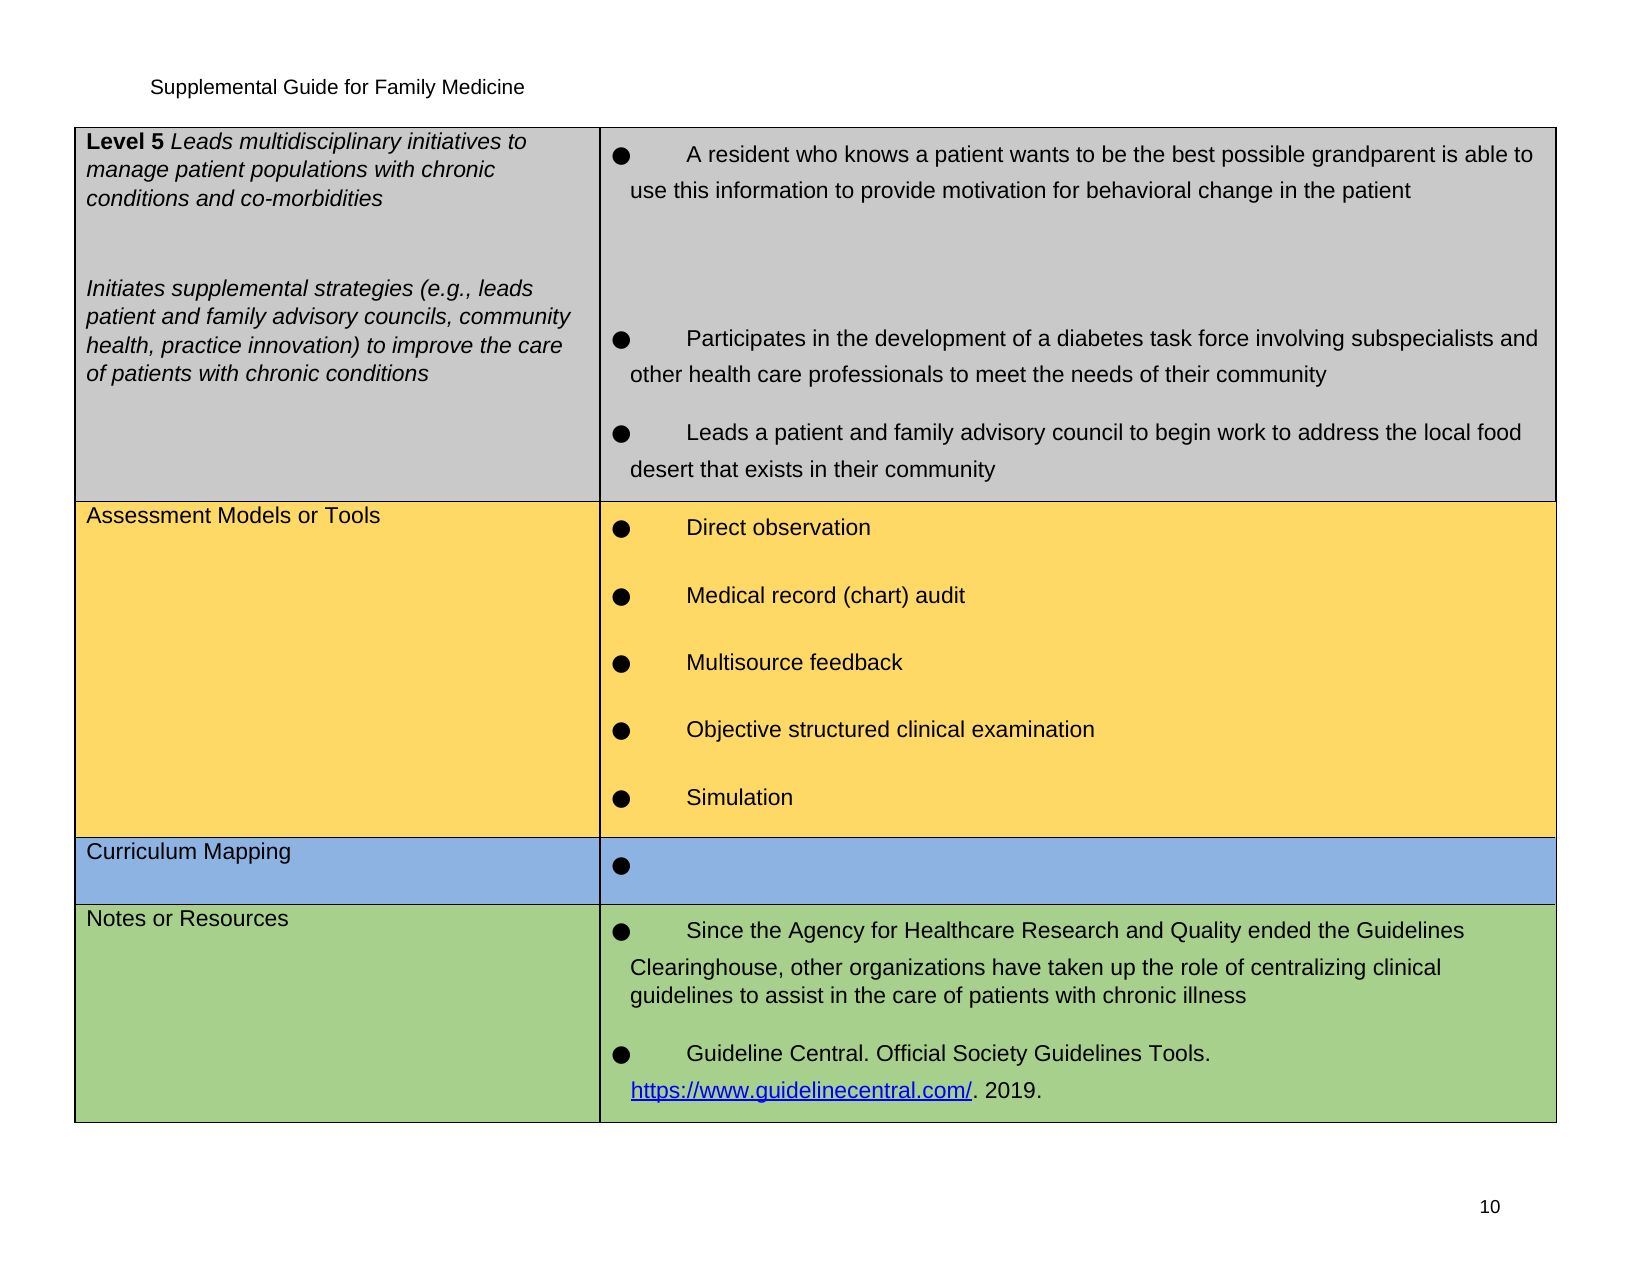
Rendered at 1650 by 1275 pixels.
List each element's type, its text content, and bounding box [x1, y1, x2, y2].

table_cell A resident who knows a patient wants to be the best possible grandparent is able to use this information to provide motivation for behavioral change in the patient Participates in the development of a diabetes task force involving subspecialists and other health care professionals to meet the needs of their community Leads a patient and family advisory council to begin work to address the local food desert that exists in their community [601, 128, 1555, 501]
table_cell Level 5 Leads multidisciplinary initiatives to manage patient populations with chronic conditions and co-morbidities Initiates supplemental strategies (e.g., leads patient and family advisory councils, community health, practice innovation) to improve the care of patients with chronic conditions [76, 128, 599, 501]
table_cell Curriculum Mapping [76, 838, 599, 904]
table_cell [601, 904, 1556, 1122]
table_cell Notes or Resources [76, 905, 599, 1122]
table_cell Direct observation Medical record (chart) audit Multisource feedback Objective structured clinical examination Simulation [601, 502, 1556, 837]
table_cell Assessment Models or Tools [76, 502, 599, 837]
table_cell [601, 837, 1556, 904]
